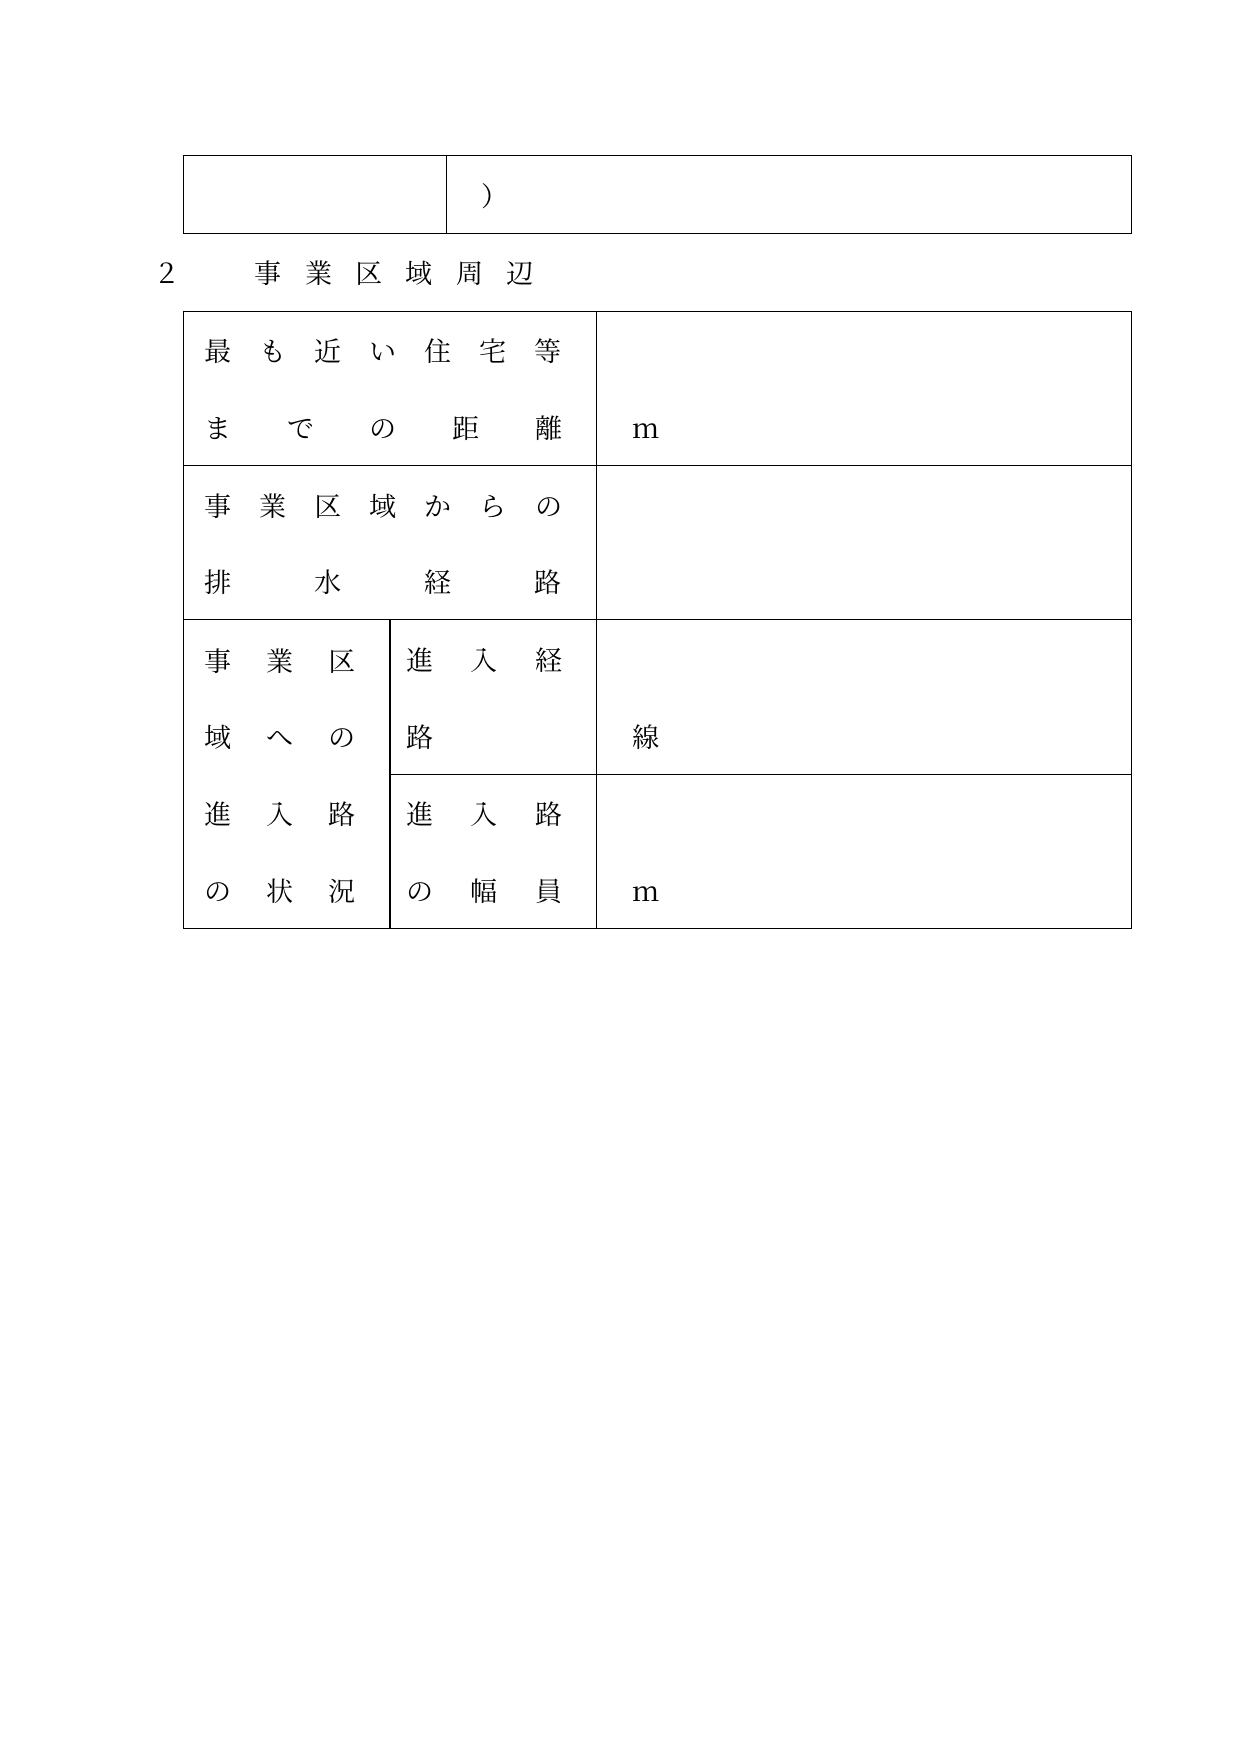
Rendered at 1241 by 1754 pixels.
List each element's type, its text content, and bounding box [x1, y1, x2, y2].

table_cell 線 [597, 620, 1131, 774]
table_header 最も近い住宅等までの距離 [184, 312, 596, 465]
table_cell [447, 156, 1131, 233]
table_cell 事業区域への 進入路の状況 [184, 620, 389, 928]
text ２ 事業区域周辺 [154, 234, 1086, 311]
table_cell [597, 466, 1131, 619]
table_cell 河川 [184, 156, 446, 233]
table_cell ｍ [597, 775, 1131, 928]
table_header ｍ [597, 312, 1131, 465]
table_cell 進入経路 [391, 620, 596, 774]
table_cell 事業区域からの排水経路 [184, 466, 596, 619]
table_cell 進入路の幅員 [391, 775, 596, 928]
